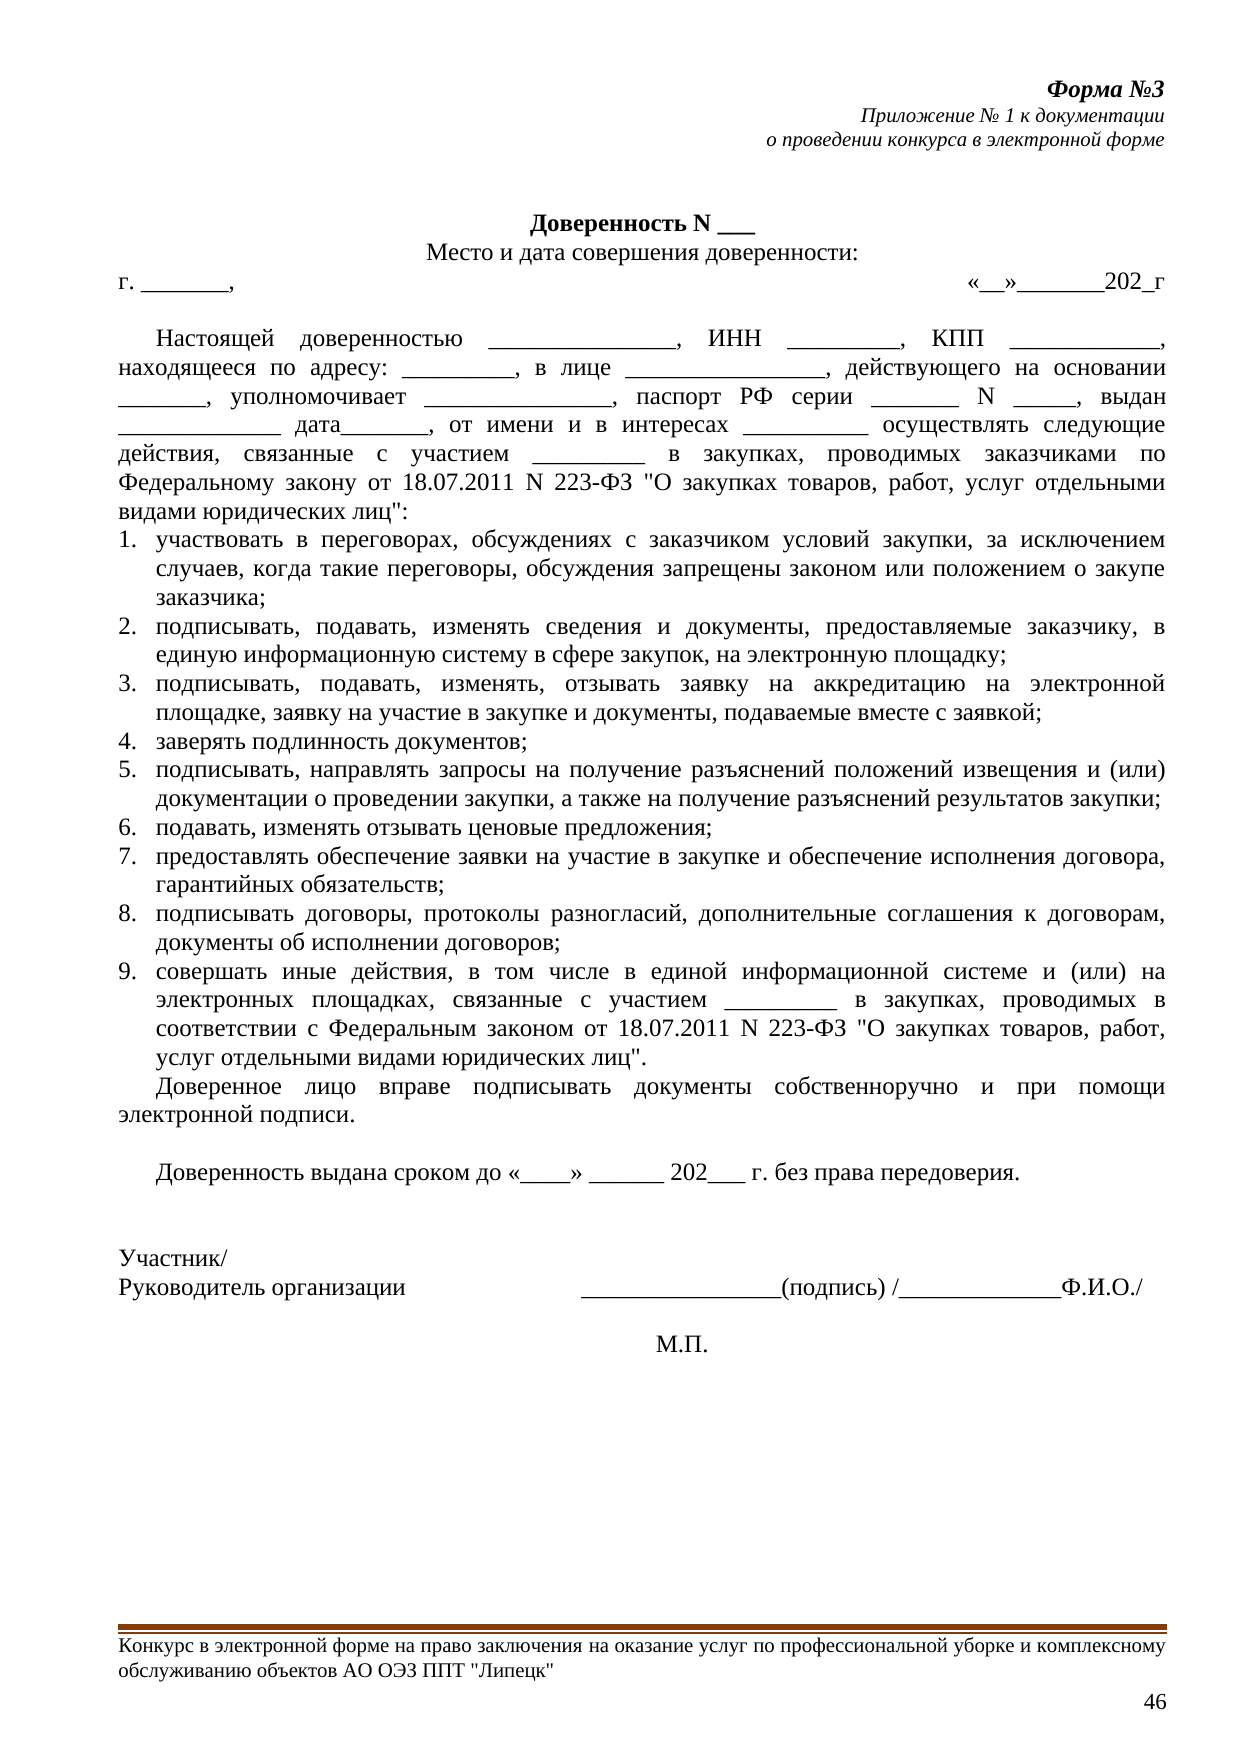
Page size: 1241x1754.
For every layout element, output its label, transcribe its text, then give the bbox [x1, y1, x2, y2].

list предоставлять обеспечение заявки на участие в закупке и обеспечение исполнения договора, гарантийных обязательств; [118, 841, 1167, 898]
list подписывать, направлять запросы на получение разъяснений положений извещения и (или) документации о проведении закупки, а также на получение разъяснений результатов закупки; [118, 754, 1167, 812]
text Доверенное лицо вправе подписывать документы собственноручно и при помощи электронной подписи. [118, 1071, 1167, 1128]
text Доверенность N ___ [118, 208, 1167, 237]
text М.П. [118, 1329, 1167, 1358]
text г. _______, «__»_______202_г [118, 266, 1167, 294]
text Приложение № 1 к документации [118, 103, 1167, 127]
list заверять подлинность документов; [118, 726, 1167, 754]
text Место и дата совершения доверенности: [118, 237, 1167, 266]
list подписывать договоры, протоколы разногласий, дополнительные соглашения к договорам, документы об исполнении договоров; [118, 898, 1167, 956]
text о проведении конкурса в электронной форме [118, 127, 1167, 151]
list участвовать в переговорах, обсуждениях с заказчиком условий закупки, за исключением случаев, когда такие переговоры, обсуждения запрещены законом или положением о закупе заказчика; [118, 524, 1167, 611]
text Руководитель организации ________________(подпись) /_____________Ф.И.О./ [118, 1272, 1167, 1301]
list подавать, изменять отзывать ценовые предложения; [118, 812, 1167, 841]
list подписывать, подавать, изменять, отзывать заявку на аккредитацию на электронной площадке, заявку на участие в закупке и документы, подаваемые вместе с заявкой; [118, 668, 1167, 726]
list совершать иные действия, в том числе в единой информационной системе и (или) на электронных площадках, связанные с участием _________ в закупках, проводимых в соответствии с Федеральным законом от 18.07.2011 N 223-ФЗ "О закупках товаров, работ, услуг отдельными видами юридических лиц". [118, 956, 1167, 1071]
text Настоящей доверенностью _______________, ИНН _________, КПП ____________, находящееся по адресу: _________, в лице ________________, действующего на основании _______, уполномочивает _______________, паспорт РФ серии _______ N _____, выдан _____________ дата_______, от имени и в интересах __________ осуществлять следующие действия, связанные с участием _________ в закупках, проводимых заказчиками по Федеральному закону от 18.07.2011 N 223-ФЗ "О закупках товаров, работ, услуг отдельными видами юридических лиц": [118, 323, 1167, 524]
list подписывать, подавать, изменять сведения и документы, предоставляемые заказчику, в единую информационную систему в сфере закупок, на электронную площадку; [118, 611, 1167, 668]
text Форма №3 [118, 74, 1167, 103]
text Участник/ [118, 1243, 1167, 1272]
text Доверенность выдана сроком до «____» ______ 202___ г. без права передоверия. [118, 1157, 1167, 1186]
